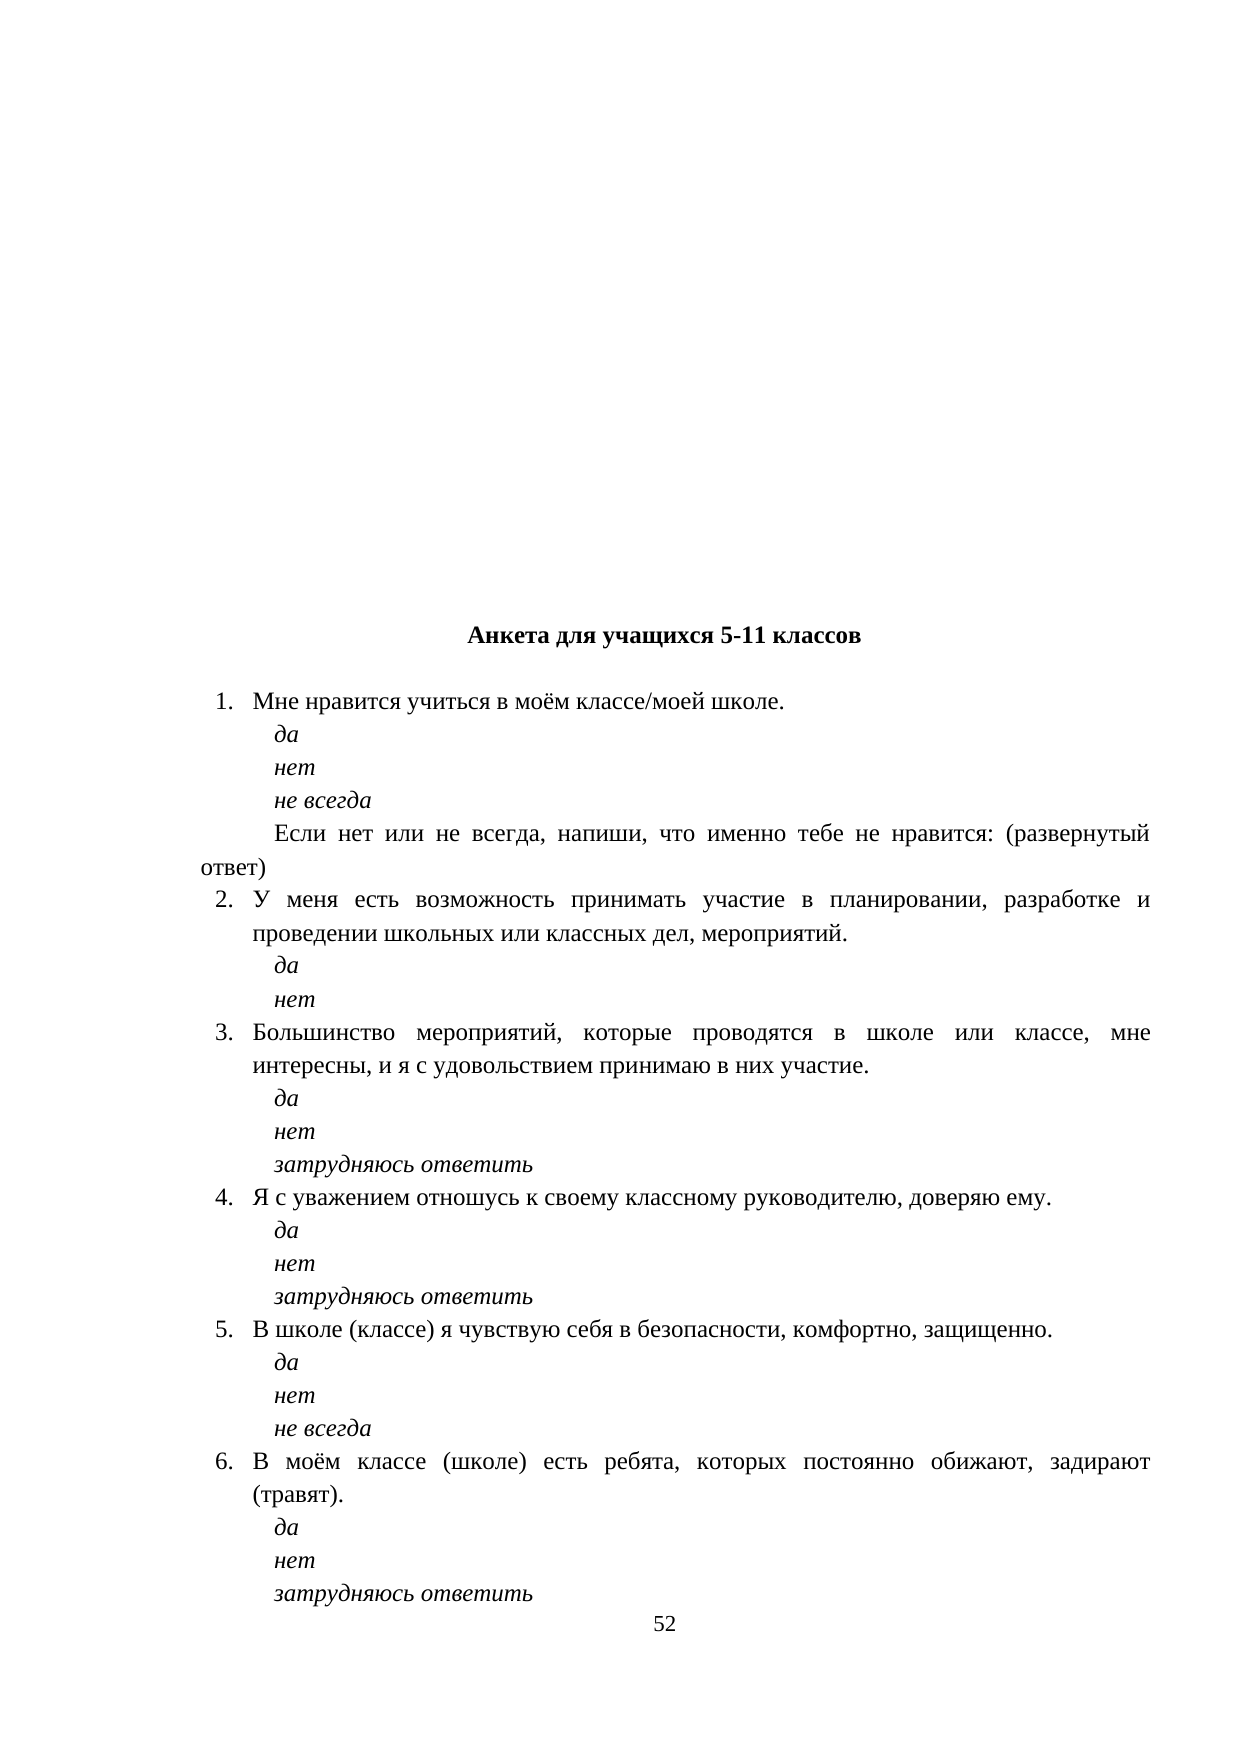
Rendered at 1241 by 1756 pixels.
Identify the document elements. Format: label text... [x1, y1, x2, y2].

text да [200, 1347, 1152, 1376]
list В моём классе (школе) есть ребята, которых постоянно обижают, задирают (травят). [215, 1446, 1152, 1508]
text нет [200, 1116, 1152, 1144]
text затрудняюсь ответить [200, 1149, 1152, 1177]
text Если нет или не всегда, напиши, что именно тебе не нравится: (развернутый ответ) [200, 818, 1152, 880]
text да [200, 1083, 1152, 1111]
text нет [200, 1380, 1152, 1409]
text не всегда [200, 786, 1152, 814]
text да [200, 1215, 1152, 1243]
text да [200, 1512, 1152, 1541]
text нет [200, 984, 1152, 1012]
list Я с уважением отношусь к своему классному руководителю, доверяю ему. [215, 1182, 1152, 1211]
text нет [200, 1248, 1152, 1277]
text не всегда [200, 1413, 1152, 1442]
text да [200, 951, 1152, 979]
text нет [200, 1545, 1152, 1574]
text нет [200, 752, 1152, 781]
text Анкета для учащихся 5-11 классов [177, 620, 1152, 649]
list У меня есть возможность принимать участие в планировании, разработке и проведении школьных или классных дел, мероприятий. [215, 884, 1152, 946]
text затрудняюсь ответить [200, 1281, 1152, 1309]
text затрудняюсь ответить [200, 1578, 1152, 1607]
list Большинство мероприятий, которые проводятся в школе или классе, мне интересны, и я с удовольствием принимаю в них участие. [215, 1017, 1152, 1078]
text да [200, 719, 1152, 748]
list Мне нравится учиться в моём классе/моей школе. [215, 686, 1152, 715]
list В школе (классе) я чувствую себя в безопасности, комфортно, защищенно. [215, 1314, 1152, 1343]
